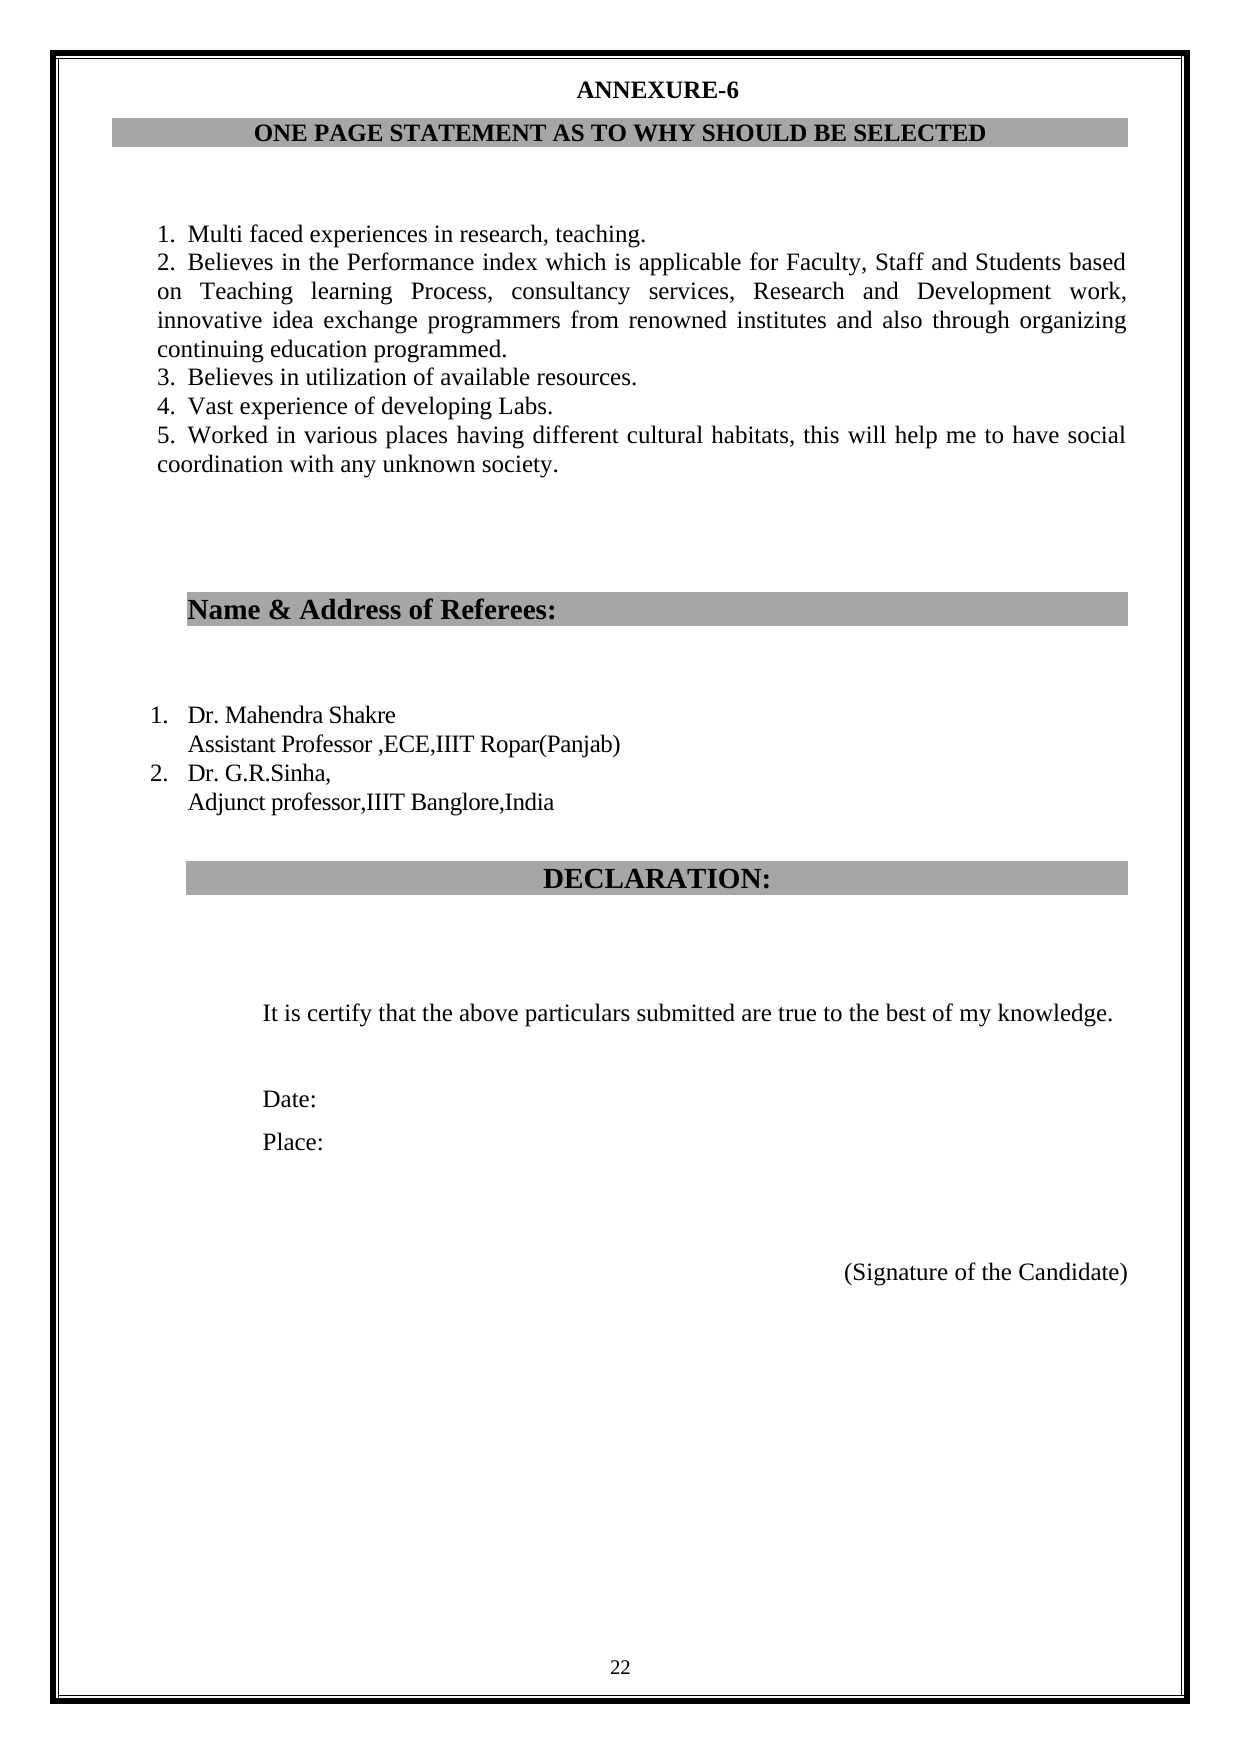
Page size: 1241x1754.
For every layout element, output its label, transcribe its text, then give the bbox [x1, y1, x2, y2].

list Dr. Mahendra Shakre [150, 700, 1128, 729]
list Believes in the Performance index which is applicable for Faculty, Staff and Students based on Teaching learning Process, consultancy services, Research and Development work, innovative idea exchange programmers from renowned institutes and also through organizing continuing education programmed. [157, 247, 1128, 362]
list Place: [262, 1127, 1128, 1156]
list Worked in various places having different cultural habitats, this will help me to have social coordination with any unknown society. [157, 420, 1128, 477]
list ONE PAGE STATEMENT AS TO WHY SHOULD BE SELECTED [112, 118, 1128, 147]
list Believes in utilization of available resources. [157, 362, 1128, 391]
list Assistant Professor ,ECE,IIIT Ropar(Panjab) [187, 729, 1128, 758]
list Name & Address of Referees: [187, 592, 1128, 626]
list It is certify that the above particulars submitted are true to the best of my knowledge. [262, 998, 1128, 1027]
list Multi faced experiences in research, teaching. [157, 219, 1128, 247]
list Adjunct professor,IIIT Banglore,India [187, 787, 1128, 815]
list Dr. G.R.Sinha, [150, 758, 1128, 787]
list Date: [262, 1084, 1128, 1113]
list DECLARATION: [186, 861, 1128, 895]
list Vast experience of developing Labs. [157, 391, 1128, 420]
list ANNEXURE-6 [187, 75, 1128, 104]
list (Signature of the Candidate) [262, 1257, 1128, 1285]
